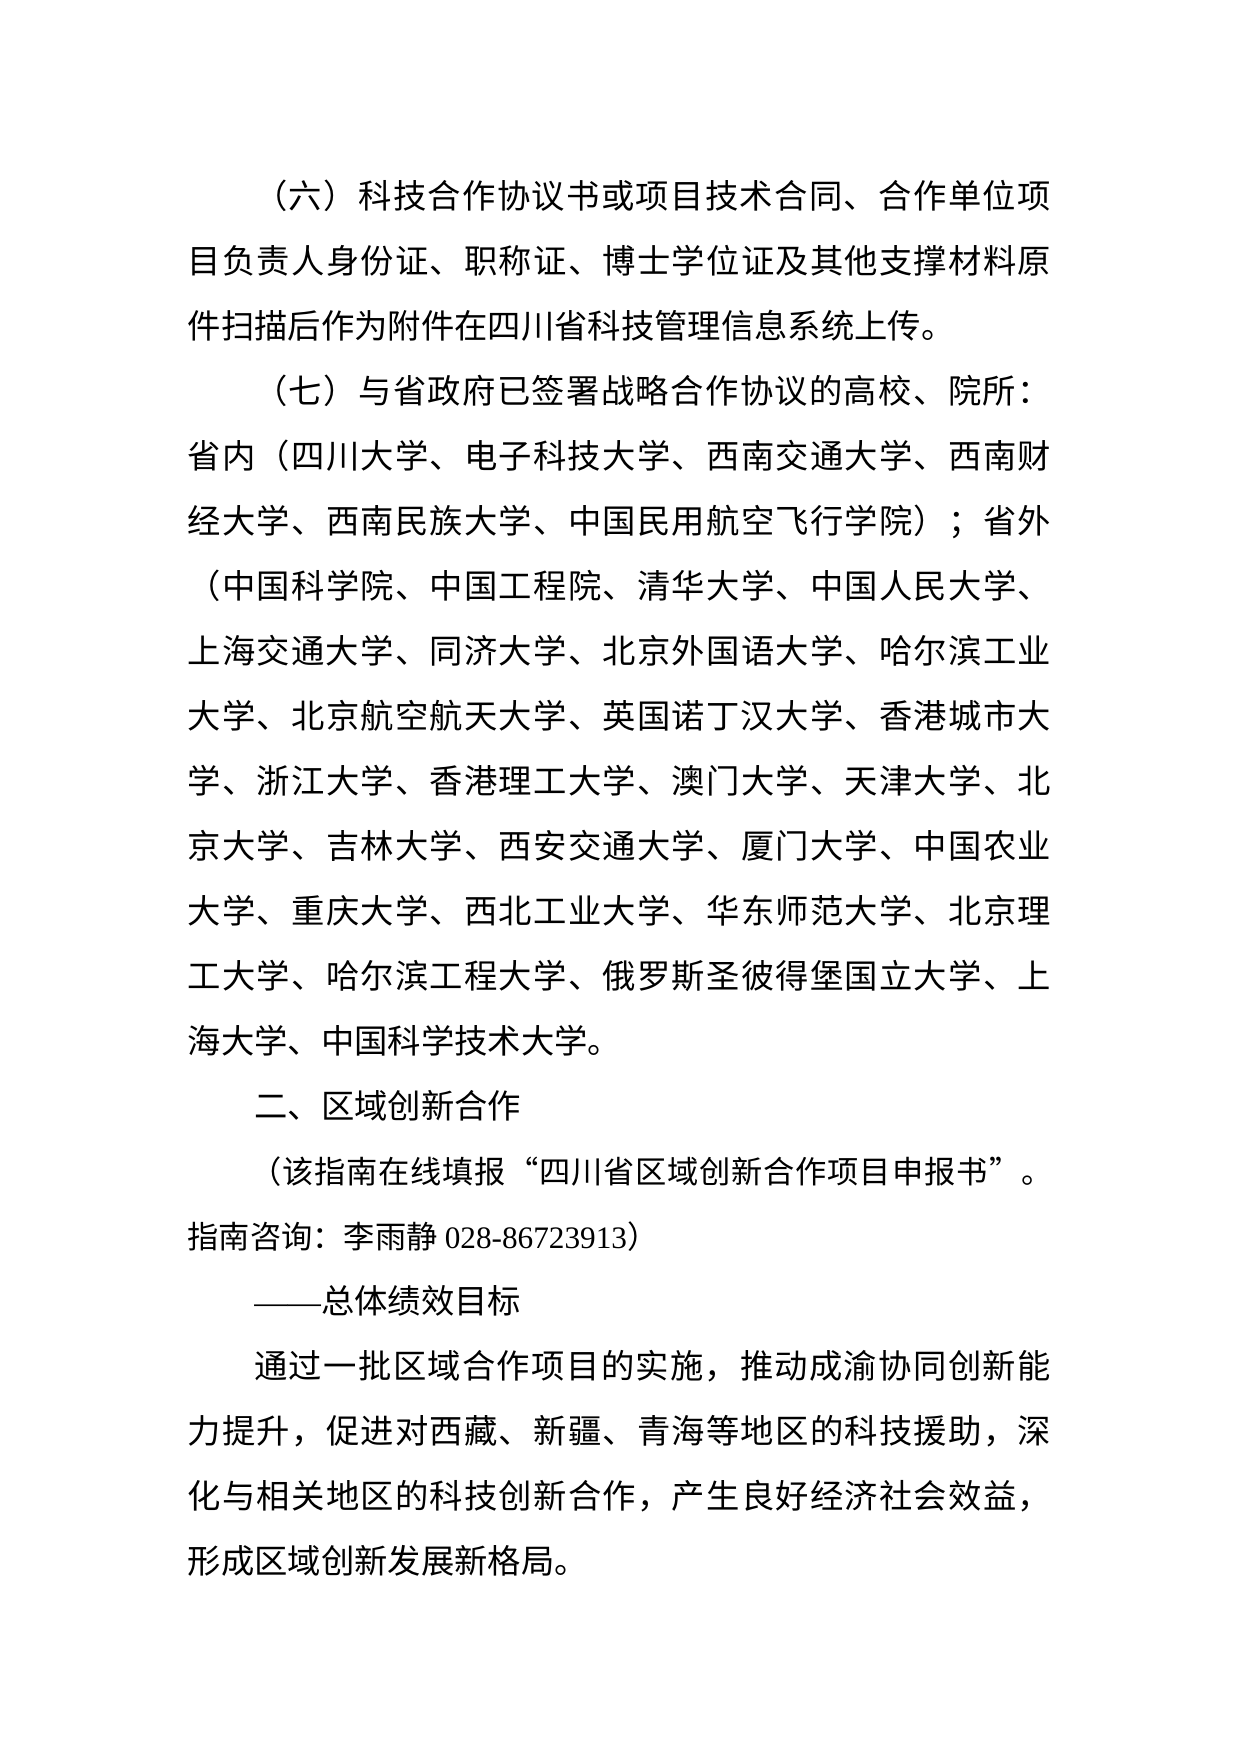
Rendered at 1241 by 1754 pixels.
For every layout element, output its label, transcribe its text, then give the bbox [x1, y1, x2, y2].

text （七）与省政府已签署战略合作协议的高校、院所：省内（四川大学、电子科技大学、西南交通大学、西南财经大学、西南民族大学、中国民用航空飞行学院）；省外（中国科学院、中国工程院、清华大学、中国人民大学、上海交通大学、同济大学、北京外国语大学、哈尔滨工业大学、北京航空航天大学、英国诺丁汉大学、香港城市大学、浙江大学、香港理工大学、澳门大学、天津大学、北京大学、吉林大学、西安交通大学、厦门大学、中国农业大学、重庆大学、西北工业大学、华东师范大学、北京理工大学、哈尔滨工程大学、俄罗斯圣彼得堡国立大学、上海大学、中国科学技术大学。 [187, 357, 1053, 1072]
text （六）科技合作协议书或项目技术合同、合作单位项目负责人身份证、职称证、博士学位证及其他支撑材料原件扫描后作为附件在四川省科技管理信息系统上传。 [187, 162, 1053, 357]
text ——总体绩效目标 [187, 1267, 1053, 1332]
text （该指南在线填报“四川省区域创新合作项目申报书”。指南咨询：李雨静 028-86723913） [187, 1137, 1053, 1267]
text 通过一批区域合作项目的实施，推动成渝协同创新能力提升，促进对西藏、新疆、青海等地区的科技援助，深化与相关地区的科技创新合作，产生良好经济社会效益，形成区域创新发展新格局。 [187, 1332, 1053, 1592]
text 二、区域创新合作 [187, 1072, 1053, 1137]
